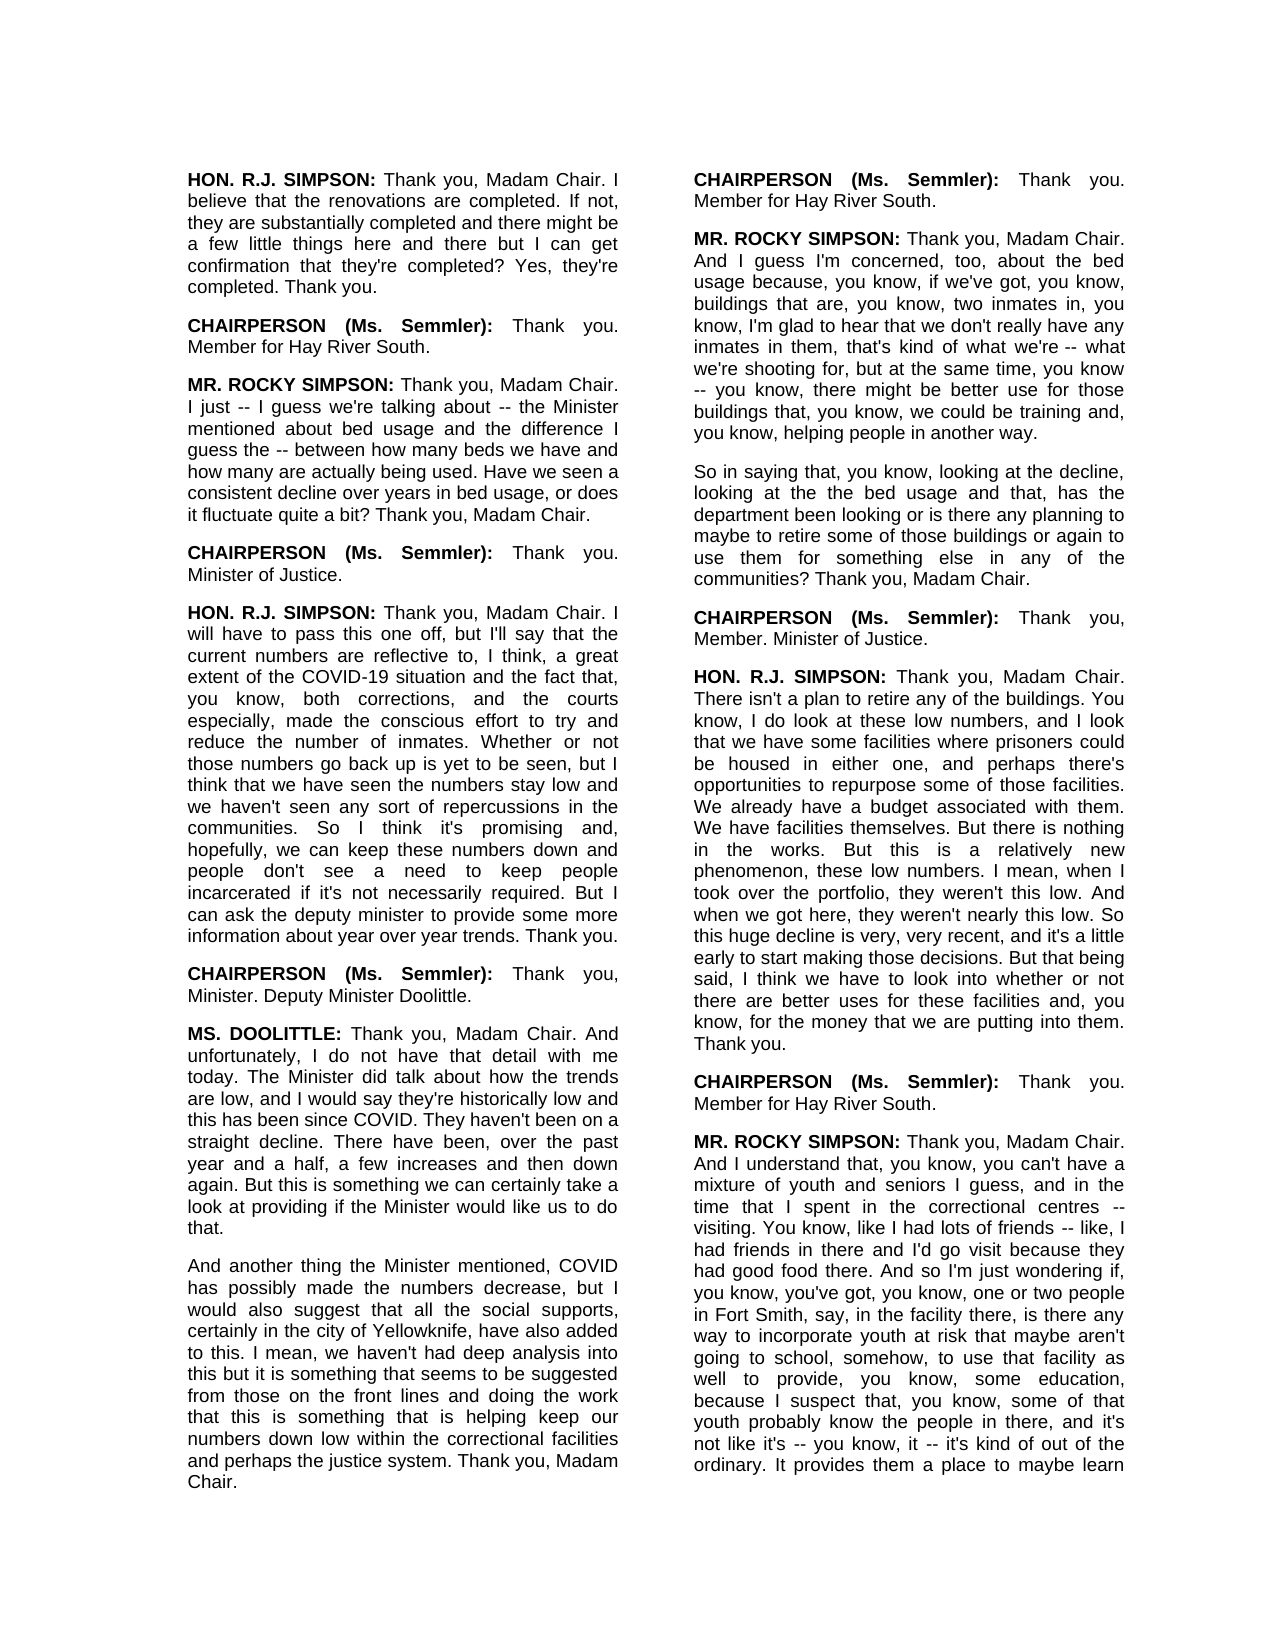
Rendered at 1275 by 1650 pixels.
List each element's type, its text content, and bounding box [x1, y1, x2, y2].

text MR. ROCKY SIMPSON: Thank you, Madam Chair. And I guess I'm concerned, too, about the bed usage because, you know, if we've got, you know, buildings that are, you know, two inmates in, you know, I'm glad to hear that we don't really have any inmates in them, that's kind of what we're -- what we're shooting for, but at the same time, you know -- you know, there might be better use for those buildings that, you know, we could be training and, you know, helping people in another way. [694, 228, 1125, 444]
text CHAIRPERSON (Ms. Semmler): Thank you. Minister of Justice. [187, 542, 619, 585]
text CHAIRPERSON (Ms. Semmler): Thank you, Member. Minister of Justice. [694, 606, 1125, 649]
text CHAIRPERSON (Ms. Semmler): Thank you. Member for Hay River South. [187, 314, 619, 357]
text MS. DOOLITTLE: Thank you, Madam Chair. And unfortunately, I do not have that detail with me today. The Minister did talk about how the trends are low, and I would say they're historically low and this has been since COVID. They haven't been on a straight decline. There have been, over the past year and a half, a few increases and then down again. But this is something we can certainly take a look at providing if the Minister would like us to do that. [187, 1023, 619, 1239]
text CHAIRPERSON (Ms. Semmler): Thank you, Minister. Deputy Minister Doolittle. [187, 963, 619, 1006]
text HON. R.J. SIMPSON: Thank you, Madam Chair. I will have to pass this one off, but I'll say that the current numbers are reflective to, I think, a great extent of the COVID-19 situation and the fact that, you know, both corrections, and the courts especially, made the conscious effort to try and reduce the number of inmates. Whether or not those numbers go back up is yet to be seen, but I think that we have seen the numbers stay low and we haven't seen any sort of repercussions in the communities. So I think it's promising and, hopefully, we can keep these numbers down and people don't see a need to keep people incarcerated if it's not necessarily required. But I can ask the deputy minister to provide some more information about year over year trends. Thank you. [187, 602, 619, 947]
text HON. R.J. SIMPSON: Thank you, Madam Chair. I believe that the renovations are completed. If not, they are substantially completed and there might be a few little things here and there but I can get confirmation that they're completed? Yes, they're completed. Thank you. [187, 168, 619, 298]
text So in saying that, you know, looking at the decline, looking at the the bed usage and that, has the department been looking or is there any planning to maybe to retire some of those buildings or again to use them for something else in any of the communities? Thank you, Madam Chair. [694, 460, 1125, 590]
text MR. ROCKY SIMPSON: Thank you, Madam Chair. I just -- I guess we're talking about -- the Minister mentioned about bed usage and the difference I guess the -- between how many beds we have and how many are actually being used. Have we seen a consistent decline over years in bed usage, or does it fluctuate quite a bit? Thank you, Madam Chair. [187, 374, 619, 525]
text CHAIRPERSON (Ms. Semmler): Thank you. Member for Hay River South. [694, 168, 1125, 211]
text CHAIRPERSON (Ms. Semmler): Thank you. Member for Hay River South. [694, 1071, 1125, 1114]
text And another thing the Minister mentioned, COVID has possibly made the numbers decrease, but I would also suggest that all the social supports, certainly in the city of Yellowknife, have also added to this. I mean, we haven't had deep analysis into this but it is something that seems to be suggested from those on the front lines and doing the work that this is something that is helping keep our numbers down low within the correctional facilities and perhaps the justice system. Thank you, Madam Chair. [187, 1255, 619, 1492]
text HON. R.J. SIMPSON: Thank you, Madam Chair. There isn't a plan to retire any of the buildings. You know, I do look at these low numbers, and I look that we have some facilities where prisoners could be housed in either one, and perhaps there's opportunities to repurpose some of those facilities. We already have a budget associated with them. We have facilities themselves. But there is nothing in the works. But this is a relatively new phenomenon, these low numbers. I mean, when I took over the portfolio, they weren't this low. And when we got here, they weren't nearly this low. So this huge decline is very, very recent, and it's a little early to start making those decisions. But that being said, I think we have to look into whether or not there are better uses for these facilities and, you know, for the money that we are putting into them. Thank you. [694, 666, 1125, 1054]
